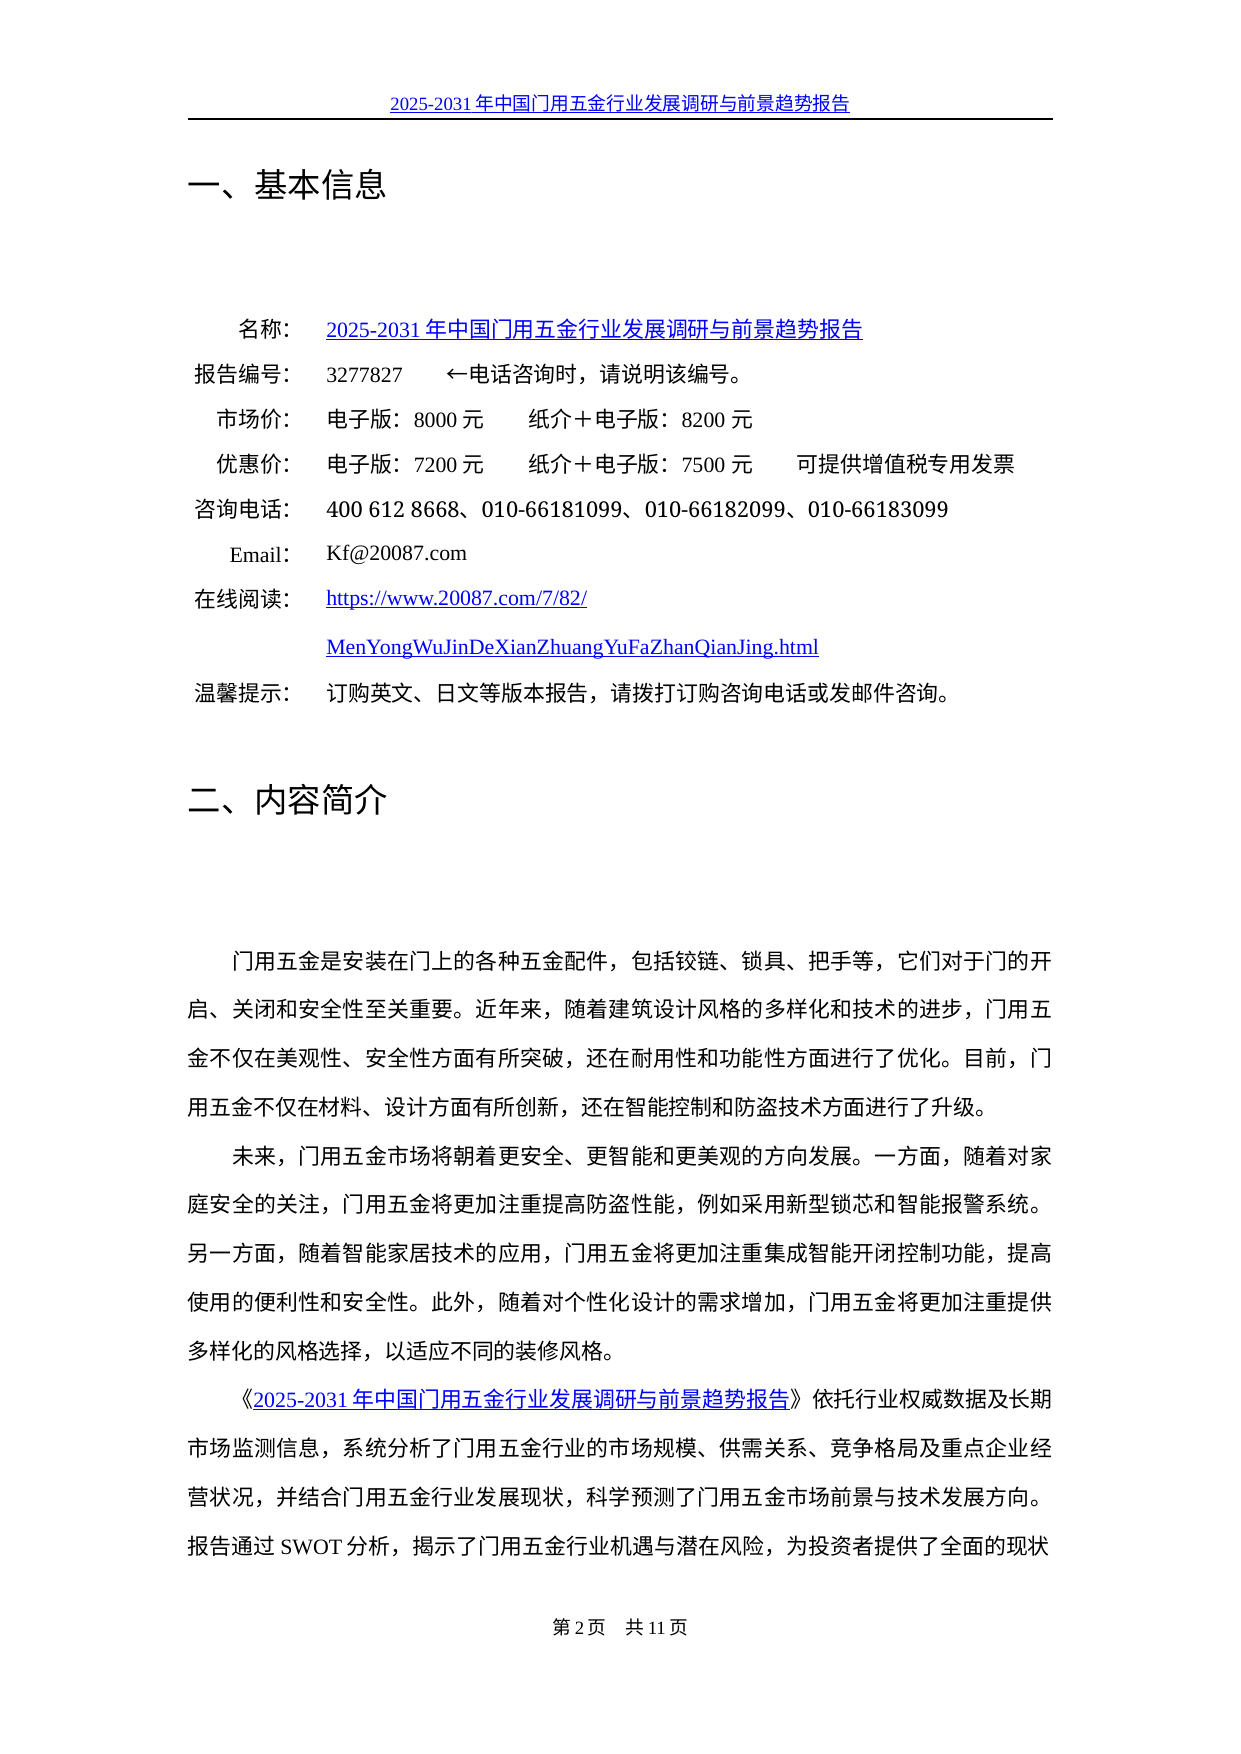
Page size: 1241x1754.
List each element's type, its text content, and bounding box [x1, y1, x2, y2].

table_cell 市场价： [167, 402, 315, 447]
table_cell 订购英文、日文等版本报告，请拨打订购咨询电话或发邮件咨询。 [315, 675, 1073, 720]
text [187, 943, 1053, 1561]
table_cell 咨询电话： [167, 492, 315, 537]
table_cell 温馨提示： [167, 675, 315, 720]
table_cell 电子版：8000 元 纸介＋电子版：8200 元 [315, 402, 1073, 447]
table_cell 400 612 8668、010-66181099、010-66182099、010-66183099 [315, 492, 1073, 537]
table_header 2025-2031年中国门用五金行业发展调研与前景趋势报告 [315, 312, 1073, 357]
title 一、基本信息 [187, 150, 1053, 215]
table_cell 在线阅读： [167, 582, 315, 675]
table_cell Kf@20087.com [315, 537, 1073, 582]
title 二、内容简介 [187, 766, 1053, 831]
table_cell 报告编号： [167, 357, 315, 402]
table_cell 电子版：7200 元 纸介＋电子版：7500 元 可提供增值税专用发票 [315, 447, 1073, 492]
table_header 名称： [167, 312, 315, 357]
table_cell [315, 582, 1073, 675]
table_cell Email： [167, 537, 315, 582]
table_cell 3277827 ←电话咨询时，请说明该编号。 [315, 357, 1073, 402]
table_cell 优惠价： [167, 447, 315, 492]
